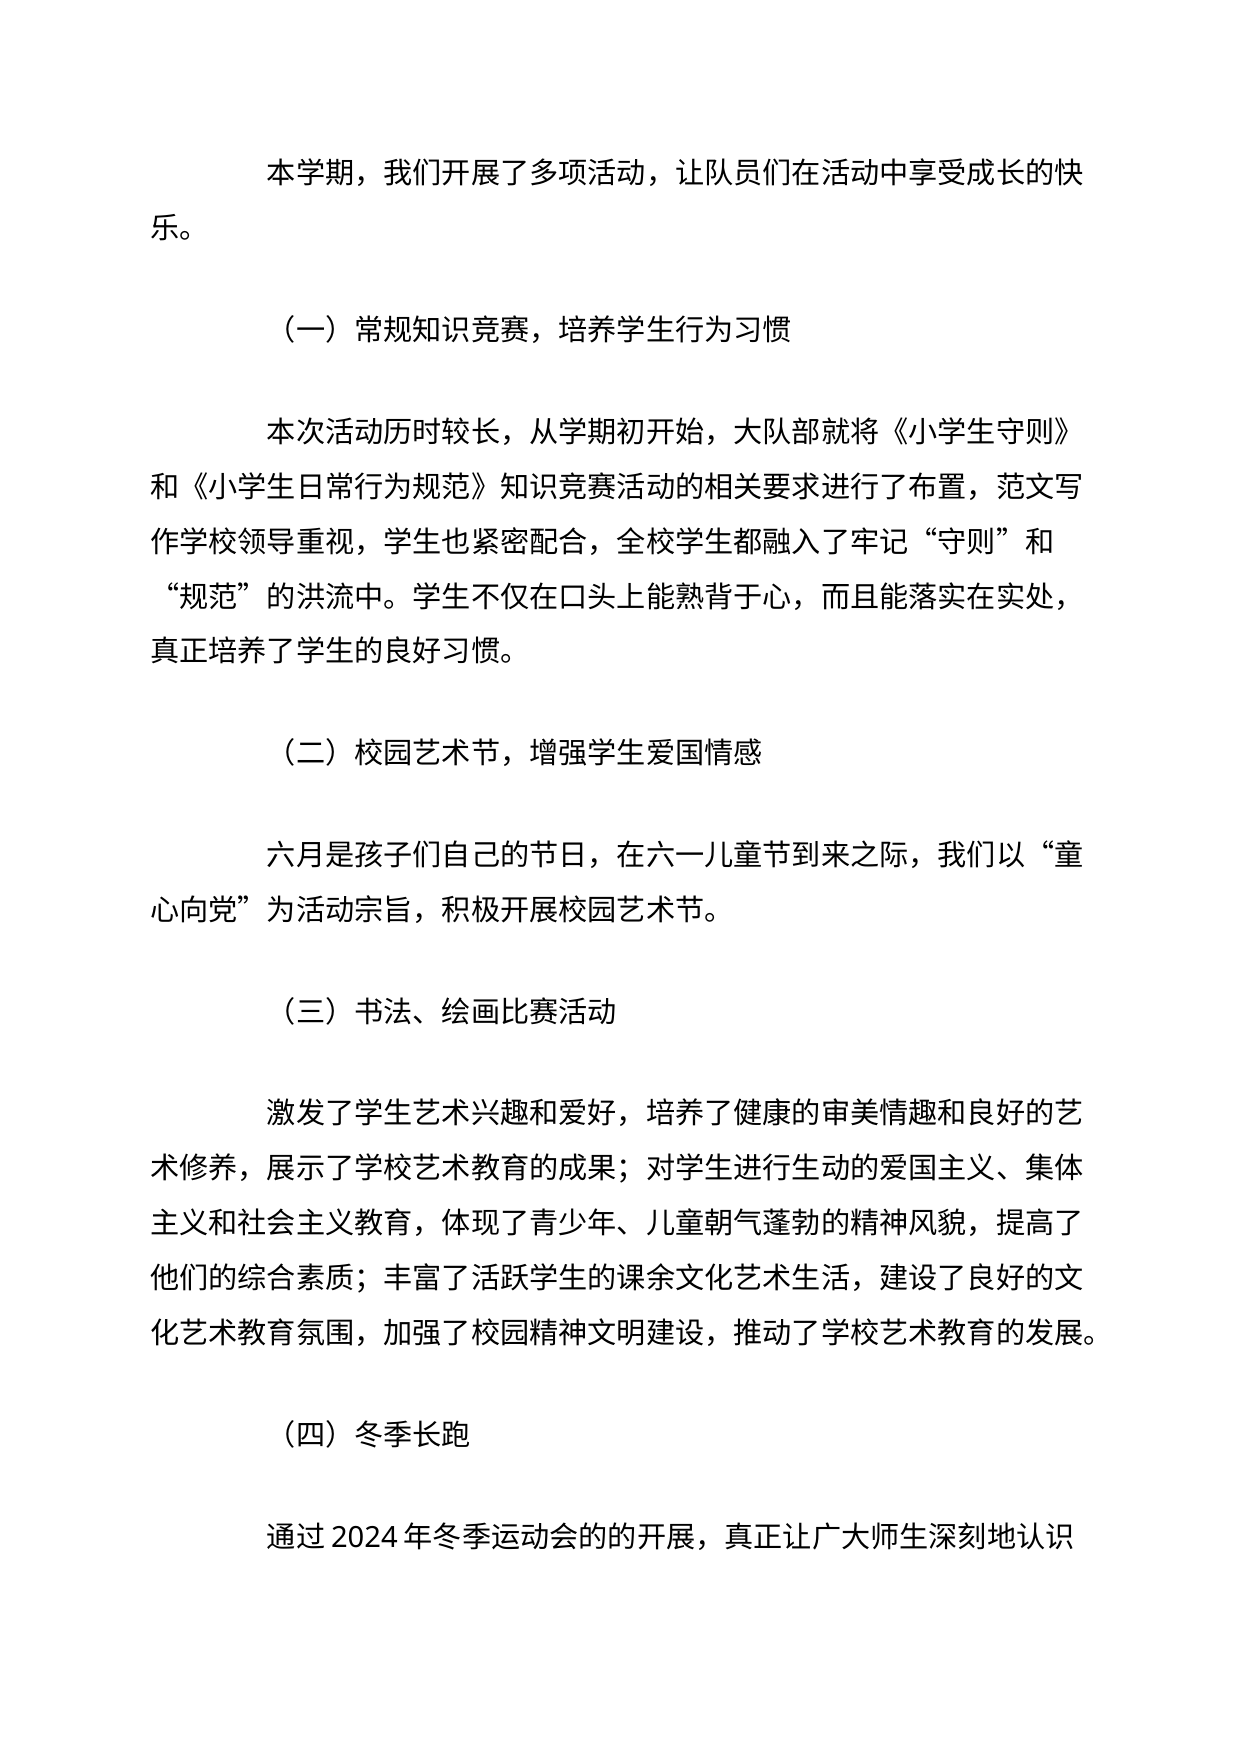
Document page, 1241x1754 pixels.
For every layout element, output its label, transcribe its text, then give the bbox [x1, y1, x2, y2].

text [150, 1513, 1090, 1556]
text （三）书法、绘画比赛活动 [150, 988, 1090, 1031]
text 本学期，我们开展了多项活动，让队员们在活动中享受成长的快乐。 [150, 150, 1090, 247]
text 激发了学生艺术兴趣和爱好，培养了健康的审美情趣和良好的艺术修养，展示了学校艺术教育的成果；对学生进行生动的爱国主义、集体主义和社会主义教育，体现了青少年、儿童朝气蓬勃的精神风貌，提高了他们的综合素质；丰富了活跃学生的课余文化艺术生活，建设了良好的文化艺术教育氛围，加强了校园精神文明建设，推动了学校艺术教育的发展。 [150, 1090, 1090, 1352]
text （一）常规知识竞赛，培养学生行为习惯 [150, 307, 1090, 349]
text （二）校园艺术节，增强学生爱国情感 [150, 730, 1090, 772]
text 本次活动历时较长，从学期初开始，大队部就将《小学生守则》和《小学生日常行为规范》知识竞赛活动的相关要求进行了布置，范文写作学校领导重视，学生也紧密配合，全校学生都融入了牢记“守则”和“规范”的洪流中。学生不仅在口头上能熟背于心，而且能落实在实处，真正培养了学生的良好习惯。 [150, 408, 1090, 670]
text （四）冬季长跑 [150, 1411, 1090, 1454]
text 六月是孩子们自己的节日，在六一儿童节到来之际，我们以“童心向党”为活动宗旨，积极开展校园艺术节。 [150, 832, 1090, 929]
